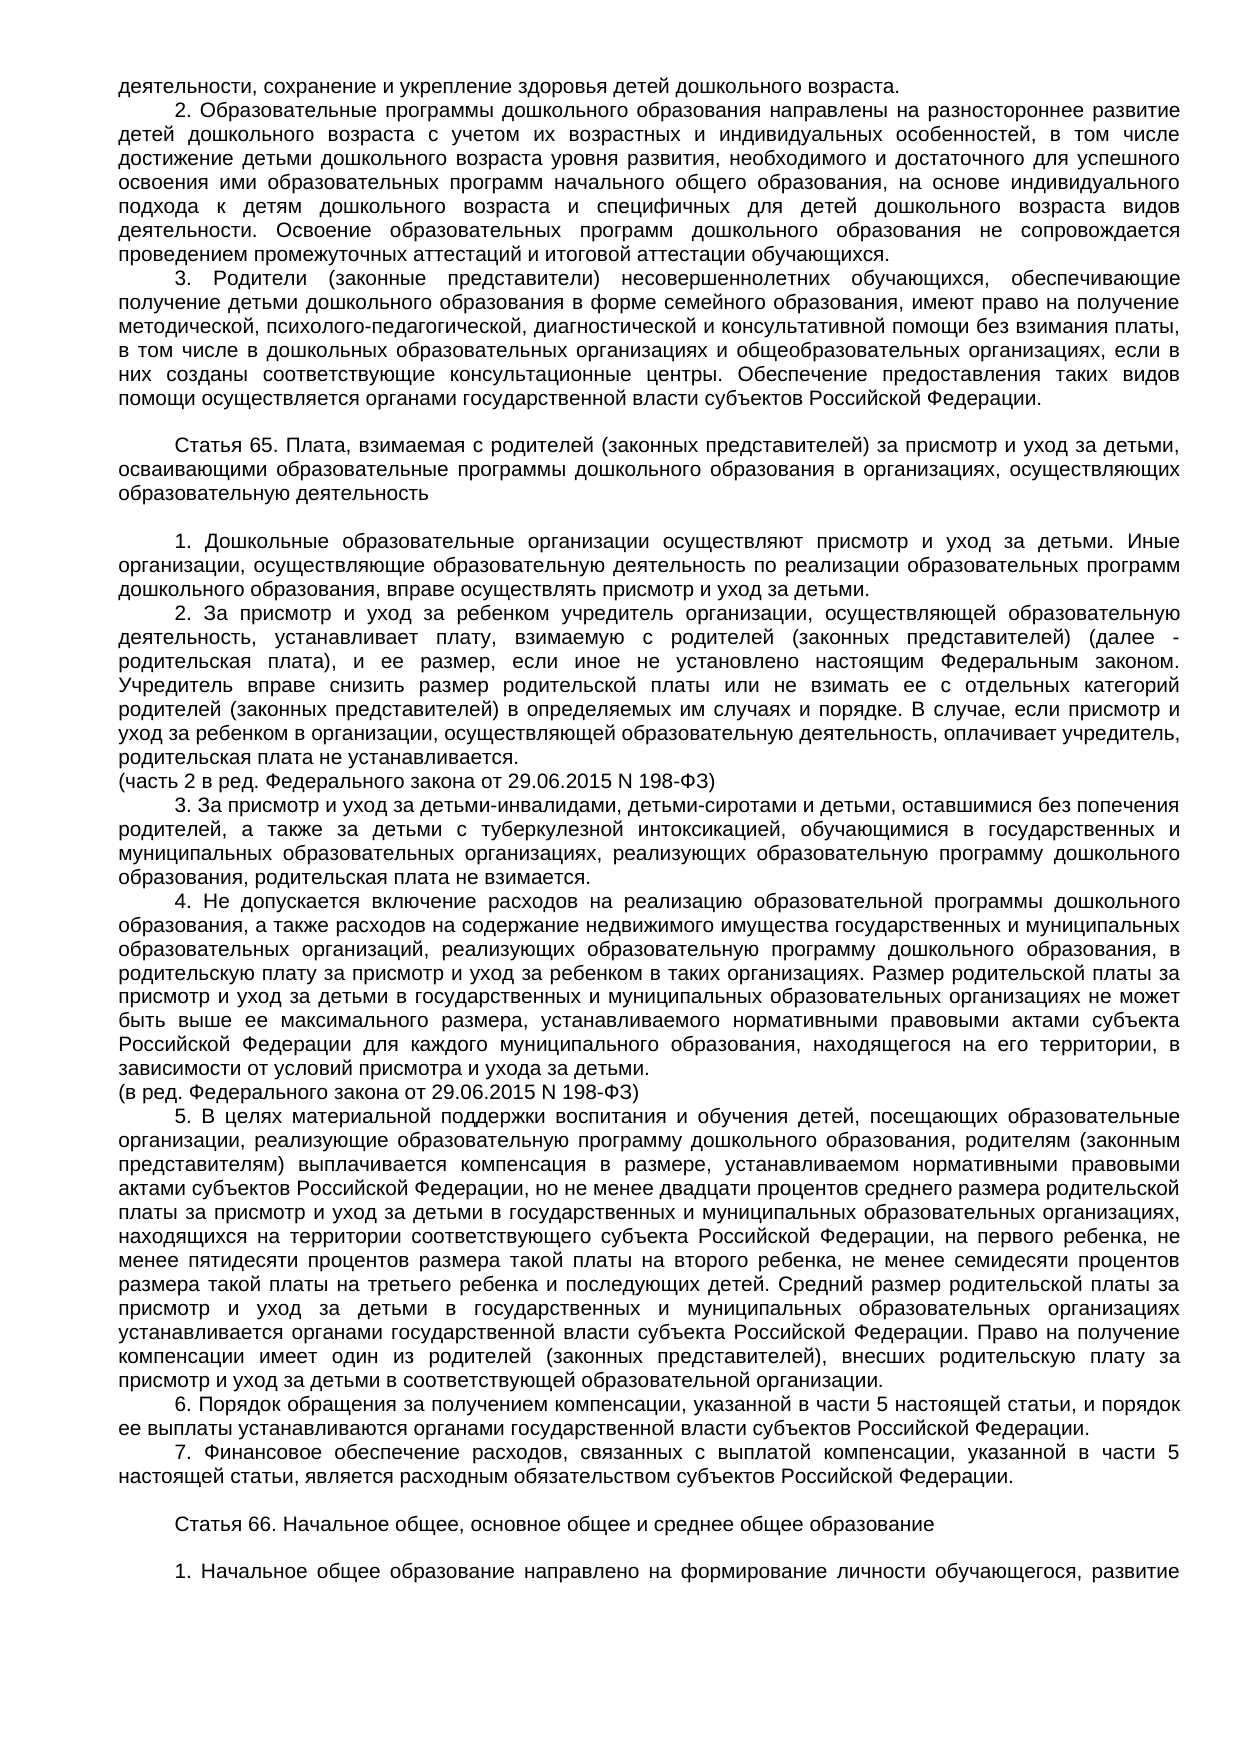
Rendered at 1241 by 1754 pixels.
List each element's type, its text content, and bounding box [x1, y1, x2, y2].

text 3. За присмотр и уход за детьми-инвалидами, детьми-сиротами и детьми, оставшимися без попечения родителей, а также за детьми с туберкулезной интоксикацией, обучающимися в государственных и муниципальных образовательных организациях, реализующих образовательную программу дошкольного образования, родительская плата не взимается. [118, 793, 1181, 888]
text 6. Порядок обращения за получением компенсации, указанной в части 5 настоящей статьи, и порядок ее выплаты устанавливаются органами государственной власти субъектов Российской Федерации. [118, 1392, 1181, 1439]
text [118, 1559, 1181, 1583]
text 4. Не допускается включение расходов на реализацию образовательной программы дошкольного образования, а также расходов на содержание недвижимого имущества государственных и муниципальных образовательных организаций, реализующих образовательную программу дошкольного образования, в родительскую плату за присмотр и уход за ребенком в таких организациях. Размер родительской платы за присмотр и уход за детьми в государственных и муниципальных образовательных организациях не может быть выше ее максимального размера, устанавливаемого нормативными правовыми актами субъекта Российской Федерации для каждого муниципального образования, находящегося на его территории, в зависимости от условий присмотра и ухода за детьми. [118, 888, 1181, 1080]
text 2. За присмотр и уход за ребенком учредитель организации, осуществляющей образовательную деятельность, устанавливает плату, взимаемую с родителей (законных представителей) (далее - родительская плата), и ее размер, если иное не установлено настоящим Федеральным законом. Учредитель вправе снизить размер родительской платы или не взимать ее с отдельных категорий родителей (законных представителей) в определяемых им случаях и порядке. В случае, если присмотр и уход за ребенком в организации, осуществляющей образовательную деятельность, оплачивает учредитель, родительская плата не устанавливается. [118, 601, 1181, 769]
text (часть 2 в ред. Федерального закона от 29.06.2015 N 198-ФЗ) [118, 769, 1181, 793]
text 3. Родители (законные представители) несовершеннолетних обучающихся, обеспечивающие получение детьми дошкольного образования в форме семейного образования, имеют право на получение методической, психолого-педагогической, диагностической и консультативной помощи без взимания платы, в том числе в дошкольных образовательных организациях и общеобразовательных организациях, если в них созданы соответствующие консультационные центры. Обеспечение предоставления таких видов помощи осуществляется органами государственной власти субъектов Российской Федерации. [118, 266, 1181, 409]
text 5. В целях материальной поддержки воспитания и обучения детей, посещающих образовательные организации, реализующие образовательную программу дошкольного образования, родителям (законным представителям) выплачивается компенсация в размере, устанавливаемом нормативными правовыми актами субъектов Российской Федерации, но не менее двадцати процентов среднего размера родительской платы за присмотр и уход за детьми в государственных и муниципальных образовательных организациях, находящихся на территории соответствующего субъекта Российской Федерации, на первого ребенка, не менее пятидесяти процентов размера такой платы на второго ребенка, не менее семидесяти процентов размера такой платы на третьего ребенка и последующих детей. Средний размер родительской платы за присмотр и уход за детьми в государственных и муниципальных образовательных организациях устанавливается органами государственной власти субъекта Российской Федерации. Право на получение компенсации имеет один из родителей (законных представителей), внесших родительскую плату за присмотр и уход за детьми в соответствующей образовательной организации. [118, 1104, 1181, 1392]
text Статья 65. Плата, взимаемая с родителей (законных представителей) за присмотр и уход за детьми, осваивающими образовательные программы дошкольного образования в организациях, осуществляющих образовательную деятельность [118, 433, 1181, 505]
text 1. Дошкольные образовательные организации осуществляют присмотр и уход за детьми. Иные организации, осуществляющие образовательную деятельность по реализации образовательных программ дошкольного образования, вправе осуществлять присмотр и уход за детьми. [118, 529, 1181, 601]
text Статья 66. Начальное общее, основное общее и среднее общее образование [118, 1511, 1181, 1535]
text 7. Финансовое обеспечение расходов, связанных с выплатой компенсации, указанной в части 5 настоящей статьи, является расходным обязательством субъектов Российской Федерации. [118, 1439, 1181, 1487]
text 2. Образовательные программы дошкольного образования направлены на разностороннее развитие детей дошкольного возраста с учетом их возрастных и индивидуальных особенностей, в том числе достижение детьми дошкольного возраста уровня развития, необходимого и достаточного для успешного освоения ими образовательных программ начального общего образования, на основе индивидуального подхода к детям дошкольного возраста и специфичных для детей дошкольного возраста видов деятельности. Освоение образовательных программ дошкольного образования не сопровождается проведением промежуточных аттестаций и итоговой аттестации обучающихся. [118, 98, 1181, 266]
text (в ред. Федерального закона от 29.06.2015 N 198-ФЗ) [118, 1080, 1181, 1104]
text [118, 74, 1181, 98]
